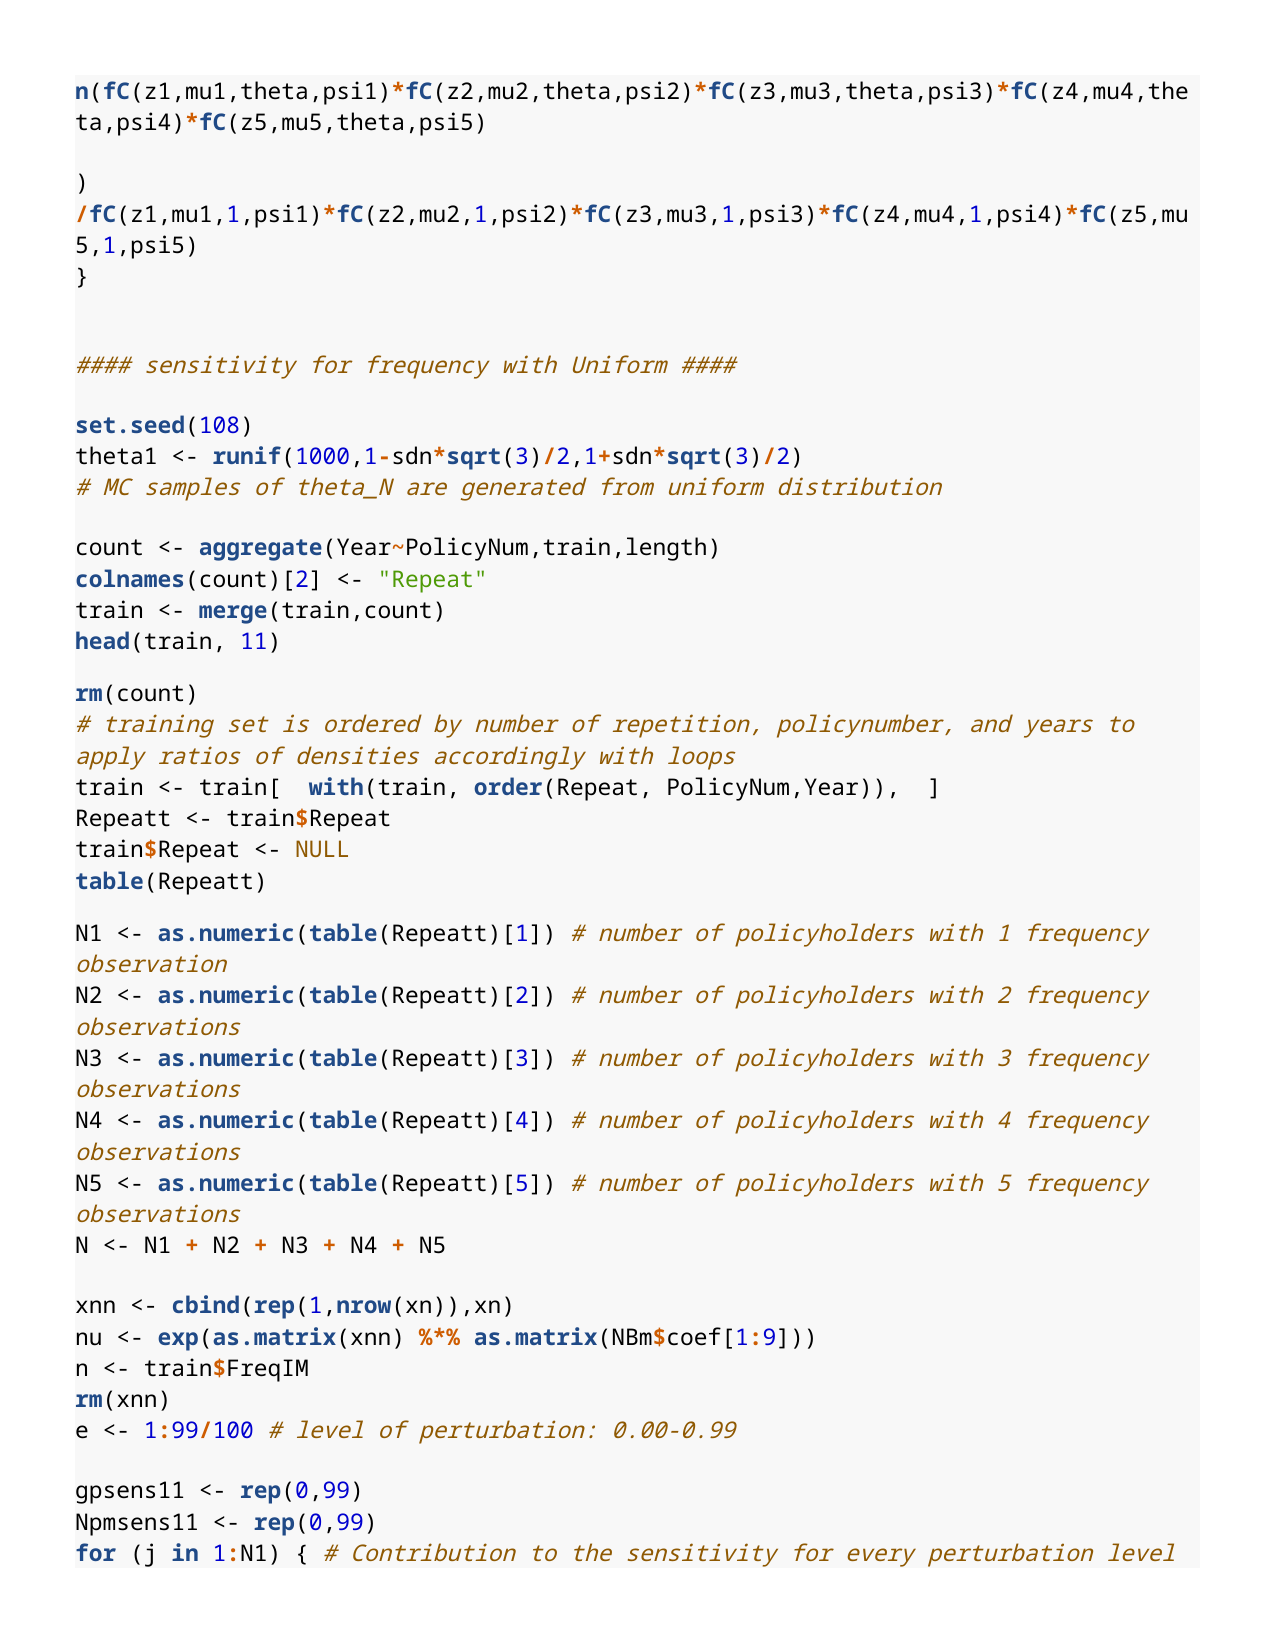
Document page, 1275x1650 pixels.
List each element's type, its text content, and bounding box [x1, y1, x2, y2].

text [75, 917, 1200, 1568]
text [75, 75, 1200, 656]
text rm(count) # training set is ordered by number of repetition, policynumber, and years to apply ratios of densities accordingly with loops train <- train[ with(train, order(Repeat, PolicyNum,Year)), ] Repeatt <- train$Repeat train$Repeat <- NULL table(Repeatt) [75, 677, 1200, 896]
